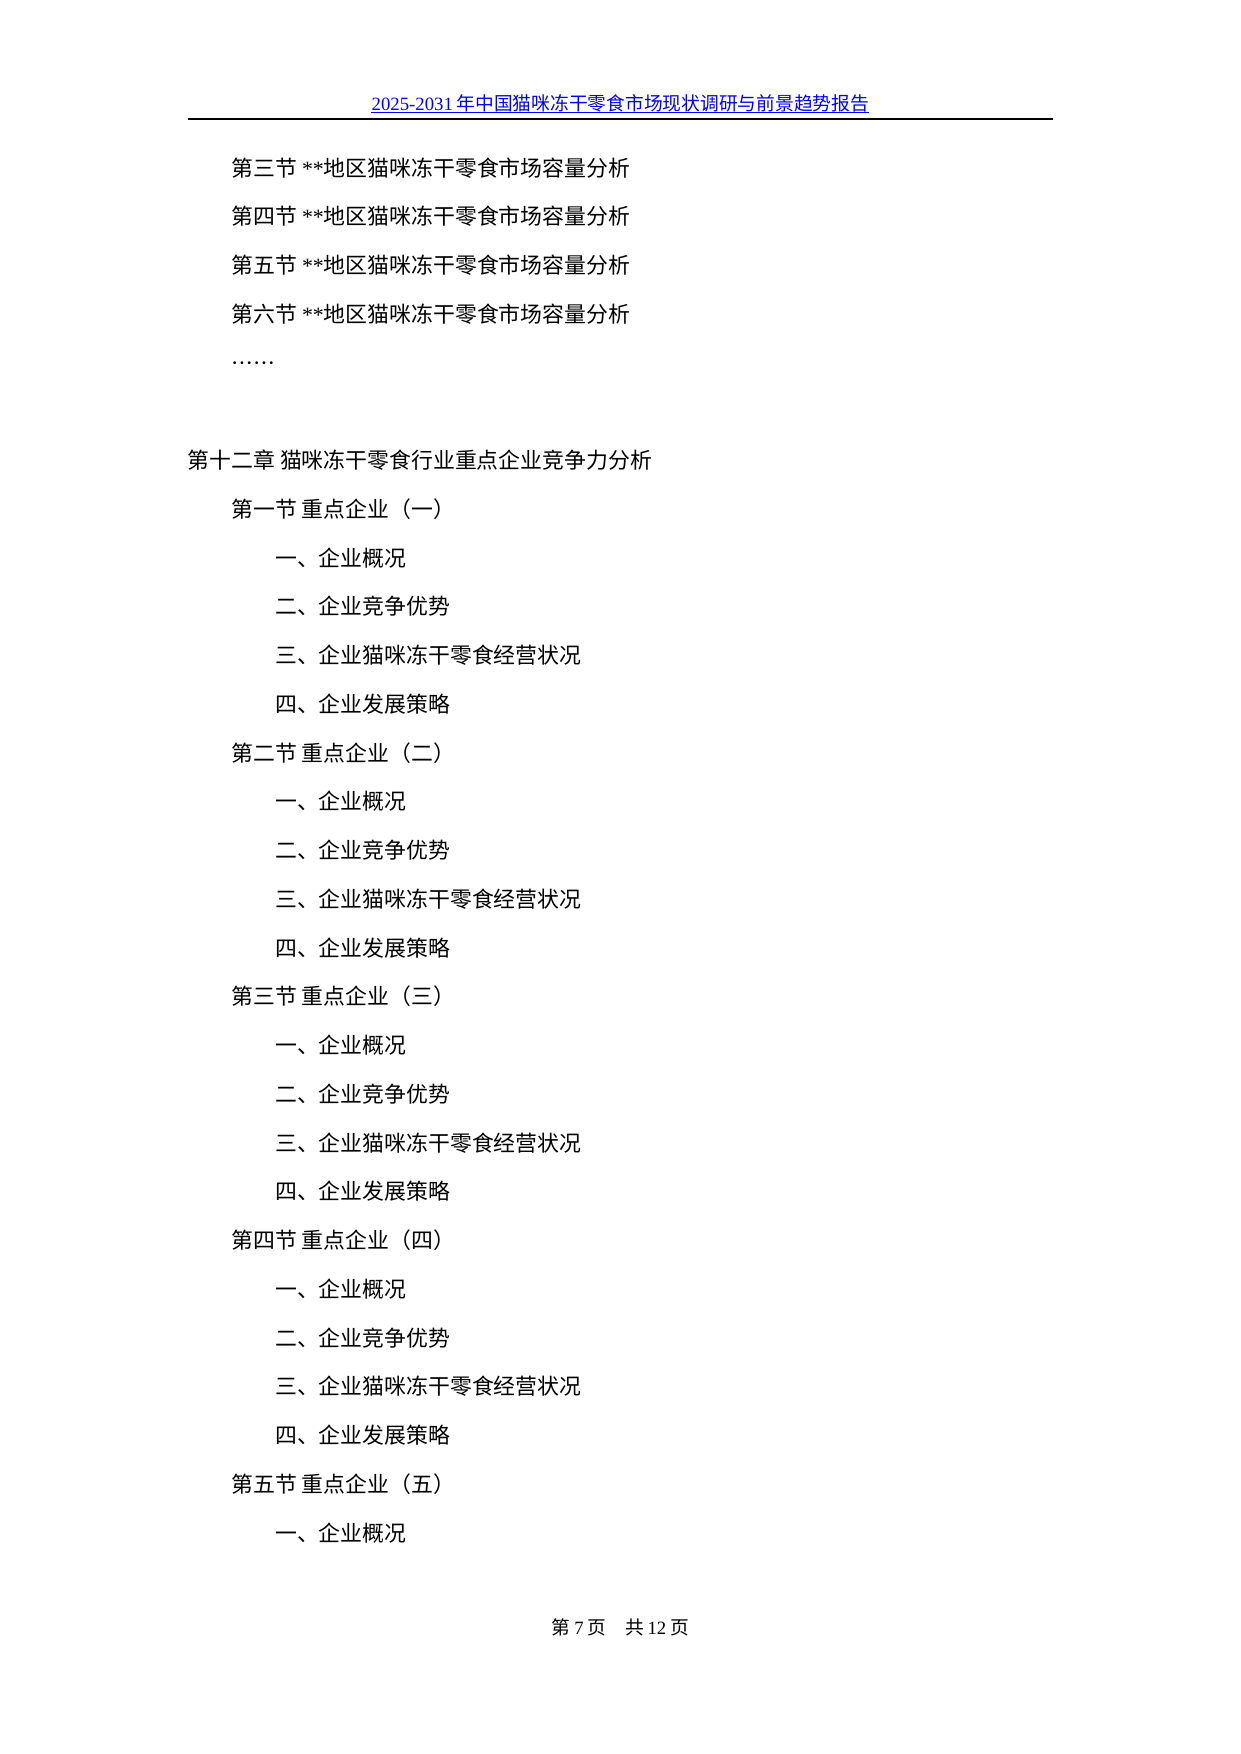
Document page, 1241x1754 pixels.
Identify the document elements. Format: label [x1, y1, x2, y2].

text [187, 150, 1053, 1548]
